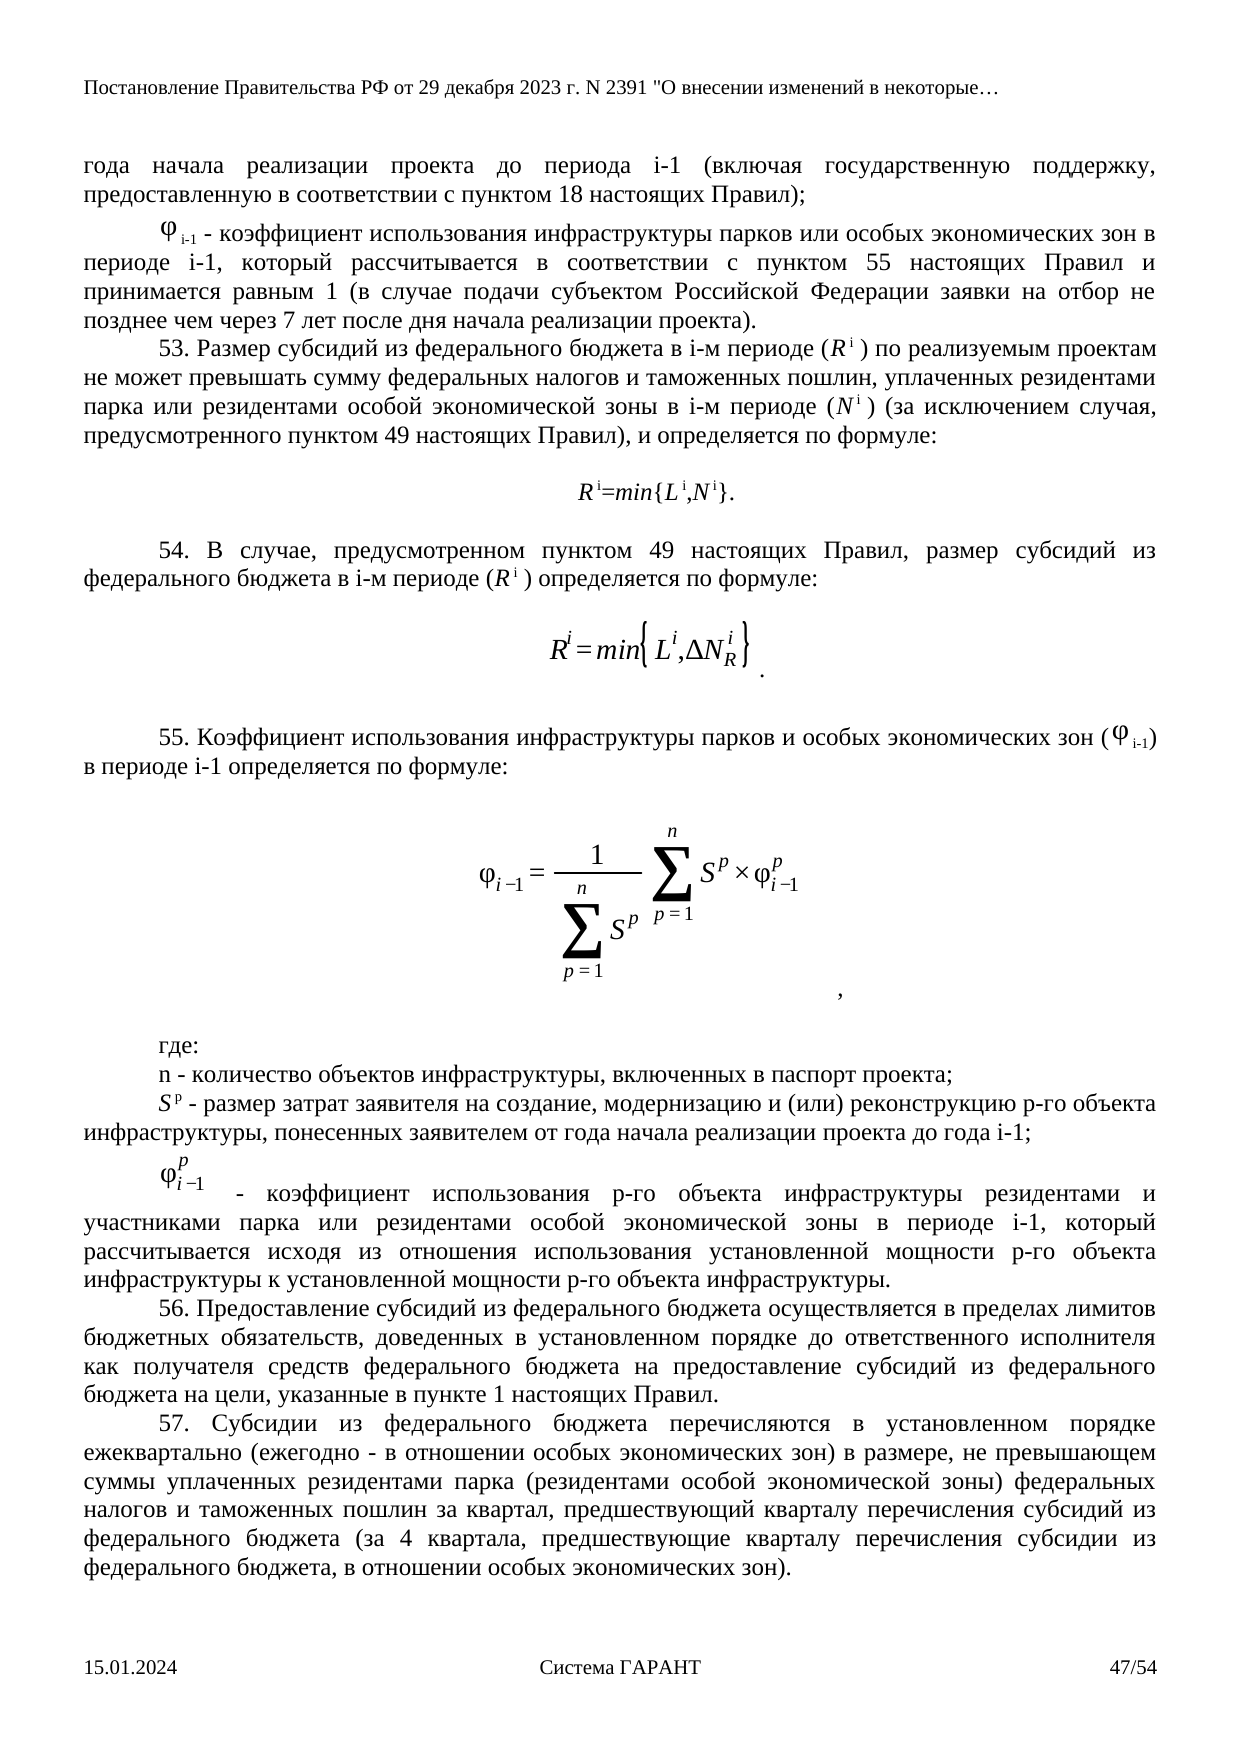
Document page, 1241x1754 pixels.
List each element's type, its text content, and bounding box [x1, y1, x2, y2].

text , [83, 809, 1157, 1002]
text 54. В случае, предусмотренном пунктом 49 настоящих Правил, размер субсидий из федерального бюджета в i-м периоде (R i ) определяется по формуле: [83, 535, 1157, 592]
text n - количество объектов инфраструктуры, включенных в паспорт проекта; [83, 1059, 1157, 1088]
text 57. Субсидии из федерального бюджета перечисляются в установленном порядке ежеквартально (ежегодно - в отношении особых экономических зон) в размере, не превышающем суммы уплаченных резидентами парка (резидентами особой экономической зоны) федеральных налогов и таможенных пошлин за квартал, предшествующий кварталу перечисления субсидий из федерального бюджета (за 4 квартала, предшествующие кварталу перечисления субсидии из федерального бюджета, в отношении особых экономических зон). [83, 1408, 1157, 1581]
text 56. Предоставление субсидий из федерального бюджета осуществляется в пределах лимитов бюджетных обязательств, доведенных в установленном порядке до ответственного исполнителя как получателя средств федерального бюджета на предоставление субсидий из федерального бюджета на цели, указанные в пункте 1 настоящих Правил. [83, 1293, 1157, 1408]
text . [83, 621, 1157, 683]
text i-1 - коэффициент использования инфраструктуры парков или особых экономических зон в периоде i-1, который рассчитывается в соответствии с пунктом 55 настоящих Правил и принимается равным 1 (в случае подачи субъектом Российской Федерации заявки на отбор не позднее чем через 7 лет после дня начала реализации проекта). [83, 207, 1157, 333]
text R i=min{L i,N i}. [83, 477, 1157, 506]
text 53. Размер субсидий из федерального бюджета в i-м периоде (R i ) по реализуемым проектам не может превышать сумму федеральных налогов и таможенных пошлин, уплаченных резидентами парка или резидентами особой экономической зоны в i-м периоде (N i ) (за исключением случая, предусмотренного пунктом 49 настоящих Правил), и определяется по формуле: [83, 333, 1157, 448]
text - коэффициент использования р-го объекта инфраструктуры резидентами и участниками парка или резидентами особой экономической зоны в периоде i-1, который рассчитывается исходя из отношения использования установленной мощности р-го объекта инфраструктуры к установленной мощности р-го объекта инфраструктуры. [83, 1145, 1157, 1293]
text 55. Коэффициент использования инфраструктуры парков и особых экономических зон ( i-1) в периоде i-1 определяется по формуле: [83, 711, 1157, 780]
text где: [83, 1030, 1157, 1059]
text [83, 150, 1157, 207]
text S p - размер затрат заявителя на создание, модернизацию и (или) реконструкцию р-го объекта инфраструктуры, понесенных заявителем от года начала реализации проекта до года i-1; [83, 1088, 1157, 1145]
